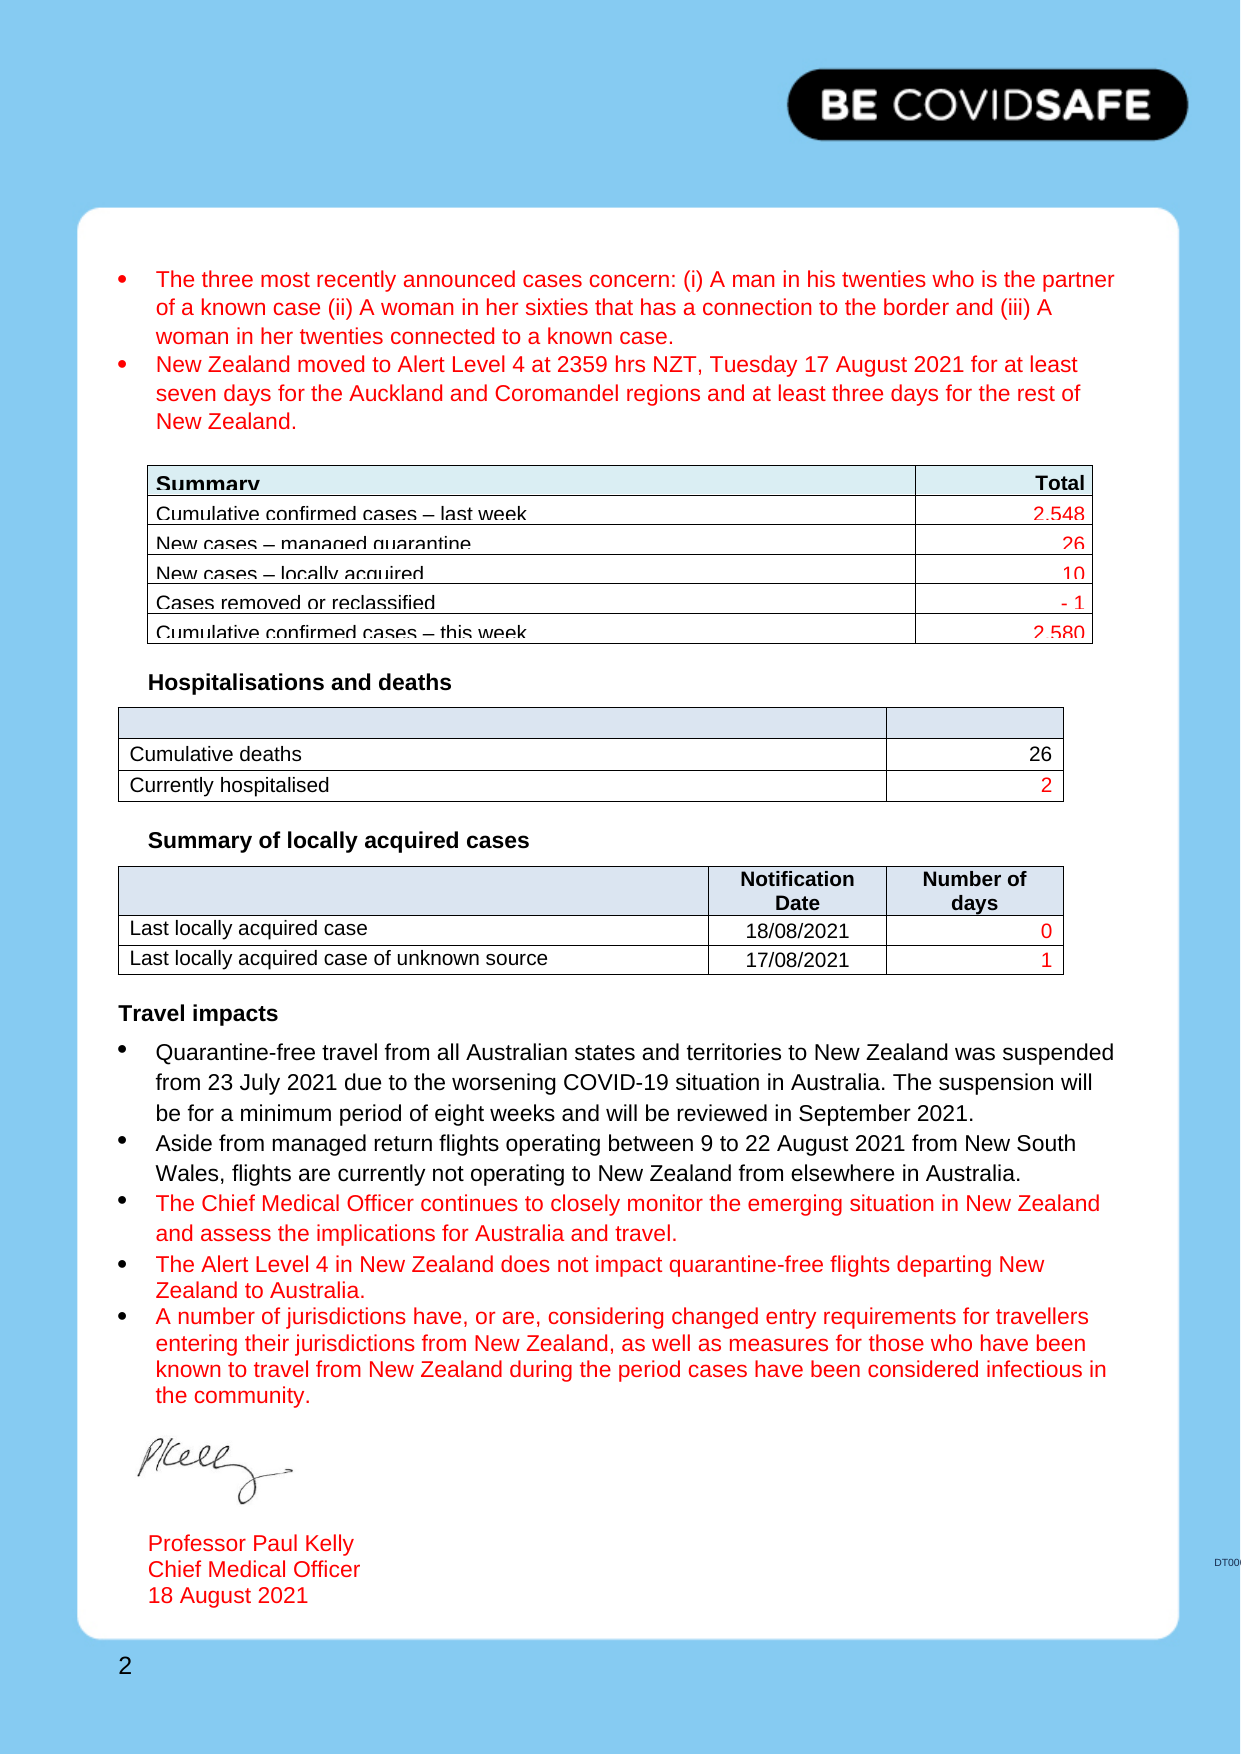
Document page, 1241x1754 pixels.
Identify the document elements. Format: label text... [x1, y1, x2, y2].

list Hospitalisations and deaths [148, 668, 1122, 695]
picture [0, 0, 1241, 1754]
table_header [119, 708, 886, 738]
table_cell 26 [916, 525, 1092, 554]
table_cell Last locally acquired case [119, 916, 708, 945]
table_cell Cumulative confirmed cases – last week [148, 496, 915, 524]
list The Chief Medical Officer continues to closely monitor the emerging situation in New Zealand and assess the implications for Australia and travel. [118, 1190, 1122, 1247]
table_cell 10 [916, 555, 1092, 583]
list New Zealand moved to Alert Level 4 at 2359 hrs NZT, Tuesday 17 August 2021 for at least seven days for the Auckland and Coromandel regions and at least three days for the rest of New Zealand. [118, 351, 1122, 434]
table_cell 2,580 [916, 614, 1092, 642]
table_header [119, 867, 708, 915]
list Travel impacts [118, 1000, 1122, 1027]
table_cell 2 [887, 771, 1063, 801]
text Chief Medical Officer [148, 1556, 1122, 1582]
table_header Total [916, 466, 1092, 494]
table_cell New cases – locally acquired [148, 555, 915, 583]
table_header [887, 708, 1063, 738]
table_cell 26 [887, 739, 1063, 770]
list A number of jurisdictions have, or are, considering changed entry requirements for travellers entering their jurisdictions from New Zealand, as well as measures for those who have been known to travel from New Zealand during the period cases have been considered infectious in the community. [118, 1303, 1122, 1409]
table_cell Cases removed or reclassified [148, 584, 915, 613]
list Aside from managed return flights operating between 9 to 22 August 2021 from New South Wales, flights are currently not operating to New Zealand from elsewhere in Australia. [118, 1130, 1122, 1186]
table_header Summary [148, 466, 915, 494]
list The three most recently announced cases concern: (i) A man in his twenties who is the partner of a known case (ii) A woman in her sixties that has a connection to the border and (iii) A woman in her twenties connected to a known case. [118, 266, 1122, 349]
table_header Notification Date [709, 867, 886, 915]
table_cell Last locally acquired case of unknown source [119, 946, 708, 974]
table_cell 0 [887, 916, 1063, 945]
text Professor Paul Kelly [148, 1530, 1122, 1556]
table_cell - 1 [916, 584, 1092, 613]
table_cell Currently hospitalised [119, 771, 886, 801]
table_header Number of days [887, 867, 1063, 915]
list Quarantine-free travel from all Australian states and territories to New Zealand was suspended from 23 July 2021 due to the worsening COVID-19 situation in Australia. The suspension will be for a minimum period of eight weeks and will be reviewed in September 2021. [118, 1039, 1122, 1126]
table_cell 18/08/2021 [709, 916, 886, 945]
text 18 August 2021 [148, 1582, 1122, 1609]
table_cell Cumulative confirmed cases – this week [148, 614, 915, 642]
table_cell 1 [887, 946, 1063, 974]
table_cell Cumulative deaths [119, 739, 886, 770]
table_cell New cases – managed quarantine [148, 525, 915, 554]
table_cell 17/08/2021 [709, 946, 886, 974]
table_cell 2,548 [916, 496, 1092, 524]
list Summary of locally acquired cases [148, 827, 1122, 854]
list The Alert Level 4 in New Zealand does not impact quarantine-free flights departing New Zealand to Australia. [118, 1251, 1122, 1303]
